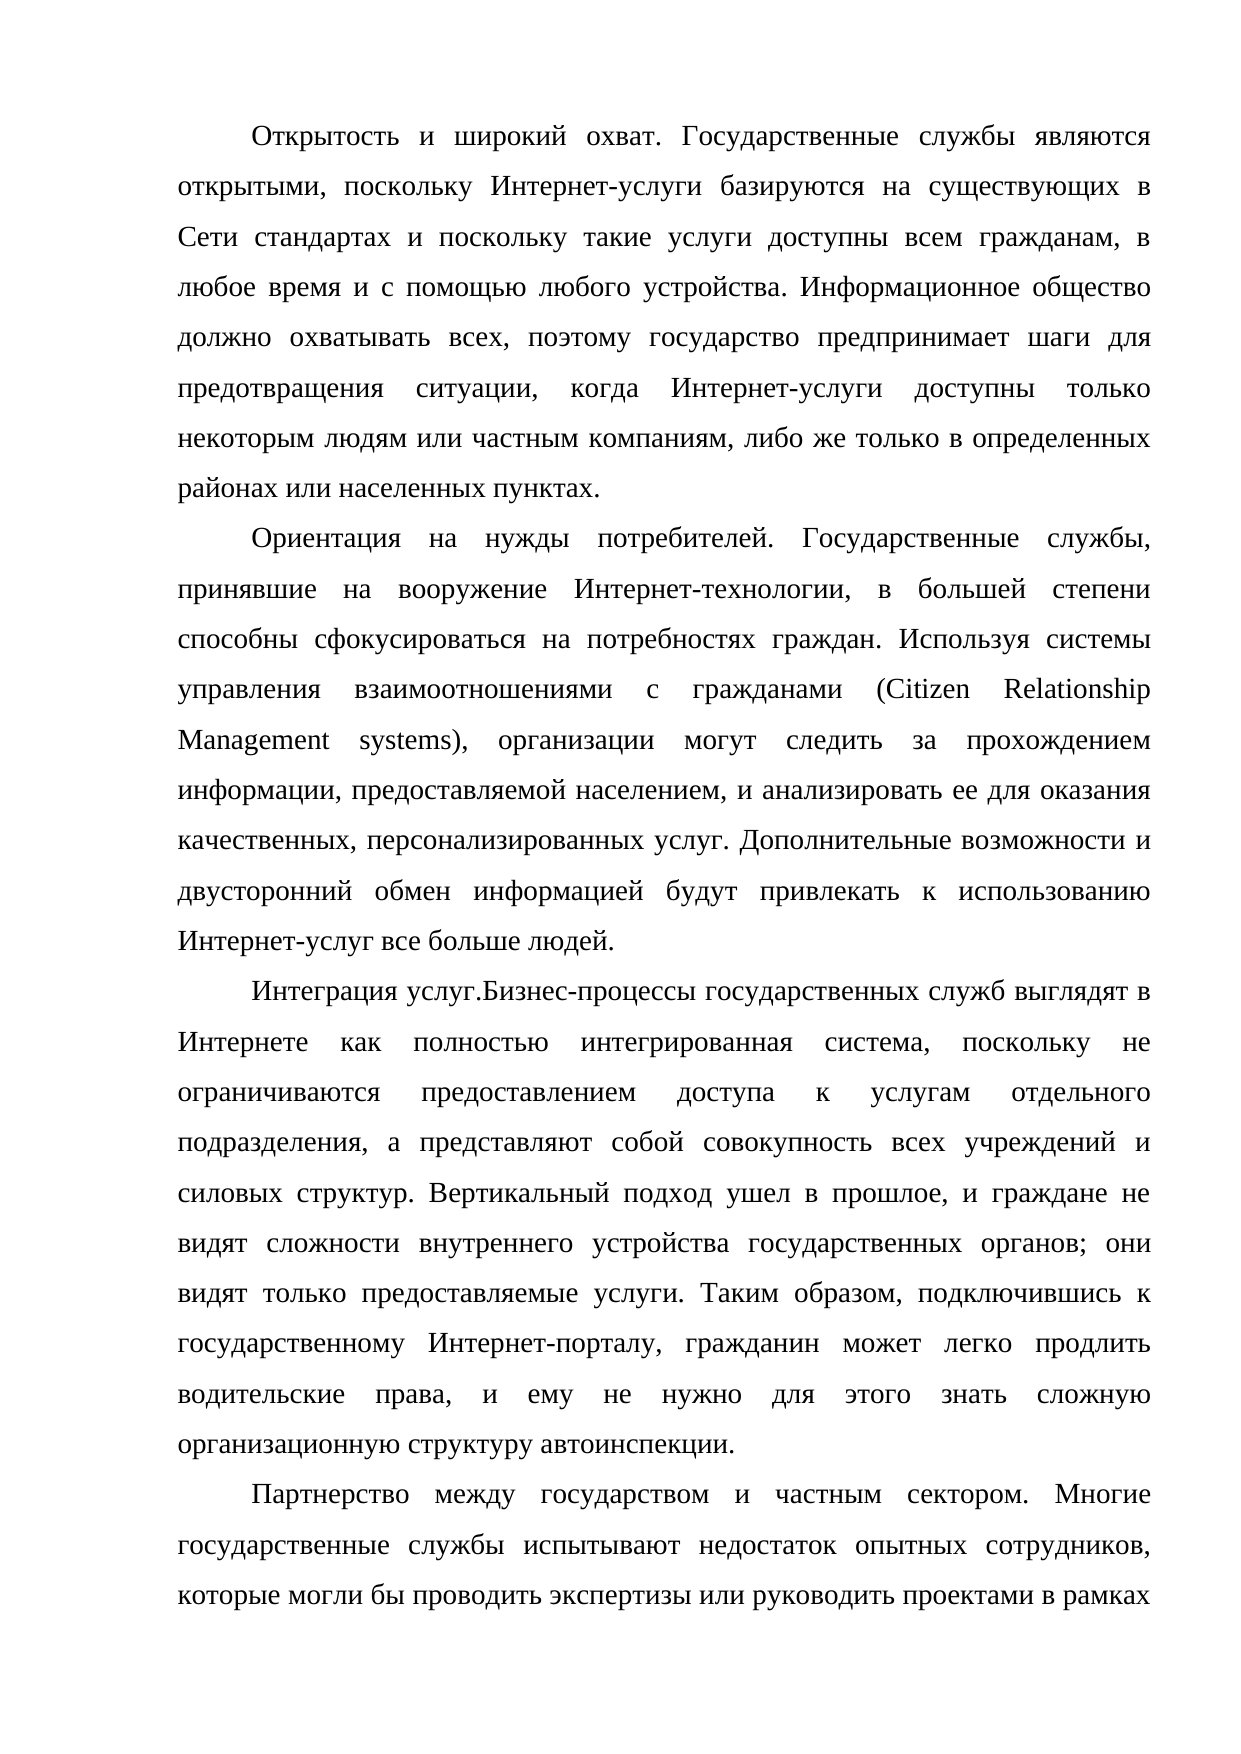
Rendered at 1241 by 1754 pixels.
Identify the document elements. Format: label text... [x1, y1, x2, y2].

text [177, 1477, 1152, 1611]
text Ориентация на нужды потребителей. Государственные службы, принявшие на вооружение Интернет-технологии, в большей степени способны сфокусироваться на потребностях граждан. Используя системы управления взаимоотношениями с гражданами (Citizen Relationship Management systems), организации могут следить за прохождением информации, предоставляемой населением, и анализировать ее для оказания качественных, персонализированных услуг. Дополнительные возможности и двусторонний обмен информацией будут привлекать к использованию Интернет-услуг все больше людей. [177, 521, 1152, 957]
text Открытость и широкий охват. Государственные службы являются открытыми, поскольку Интернет-услуги базируются на существующих в Сети стандартах и поскольку такие услуги доступны всем гражданам, в любое время и с помощью любого устройства. Информационное общество должно охватывать всех, поэтому государство предпринимает шаги для предотвращения ситуации, когда Интернет-услуги доступны только некоторым людям или частным компаниям, либо же только в определенных районах или населенных пунктах. [177, 118, 1152, 504]
text Интеграция услуг.Бизнес-процессы государственных служб выглядят в Интернете как полностью интегрированная система, поскольку не ограничиваются предоставлением доступа к услугам отдельного подразделения, а представляют собой совокупность всех учреждений и силовых структур. Вертикальный подход ушел в прошлое, и граждане не видят сложности внутреннего устройства государственных органов; они видят только предоставляемые услуги. Таким образом, подключившись к государственному Интернет-порталу, гражданин может легко продлить водительские права, и ему не нужно для этого знать сложную организационную структуру автоинспекции. [177, 973, 1152, 1460]
